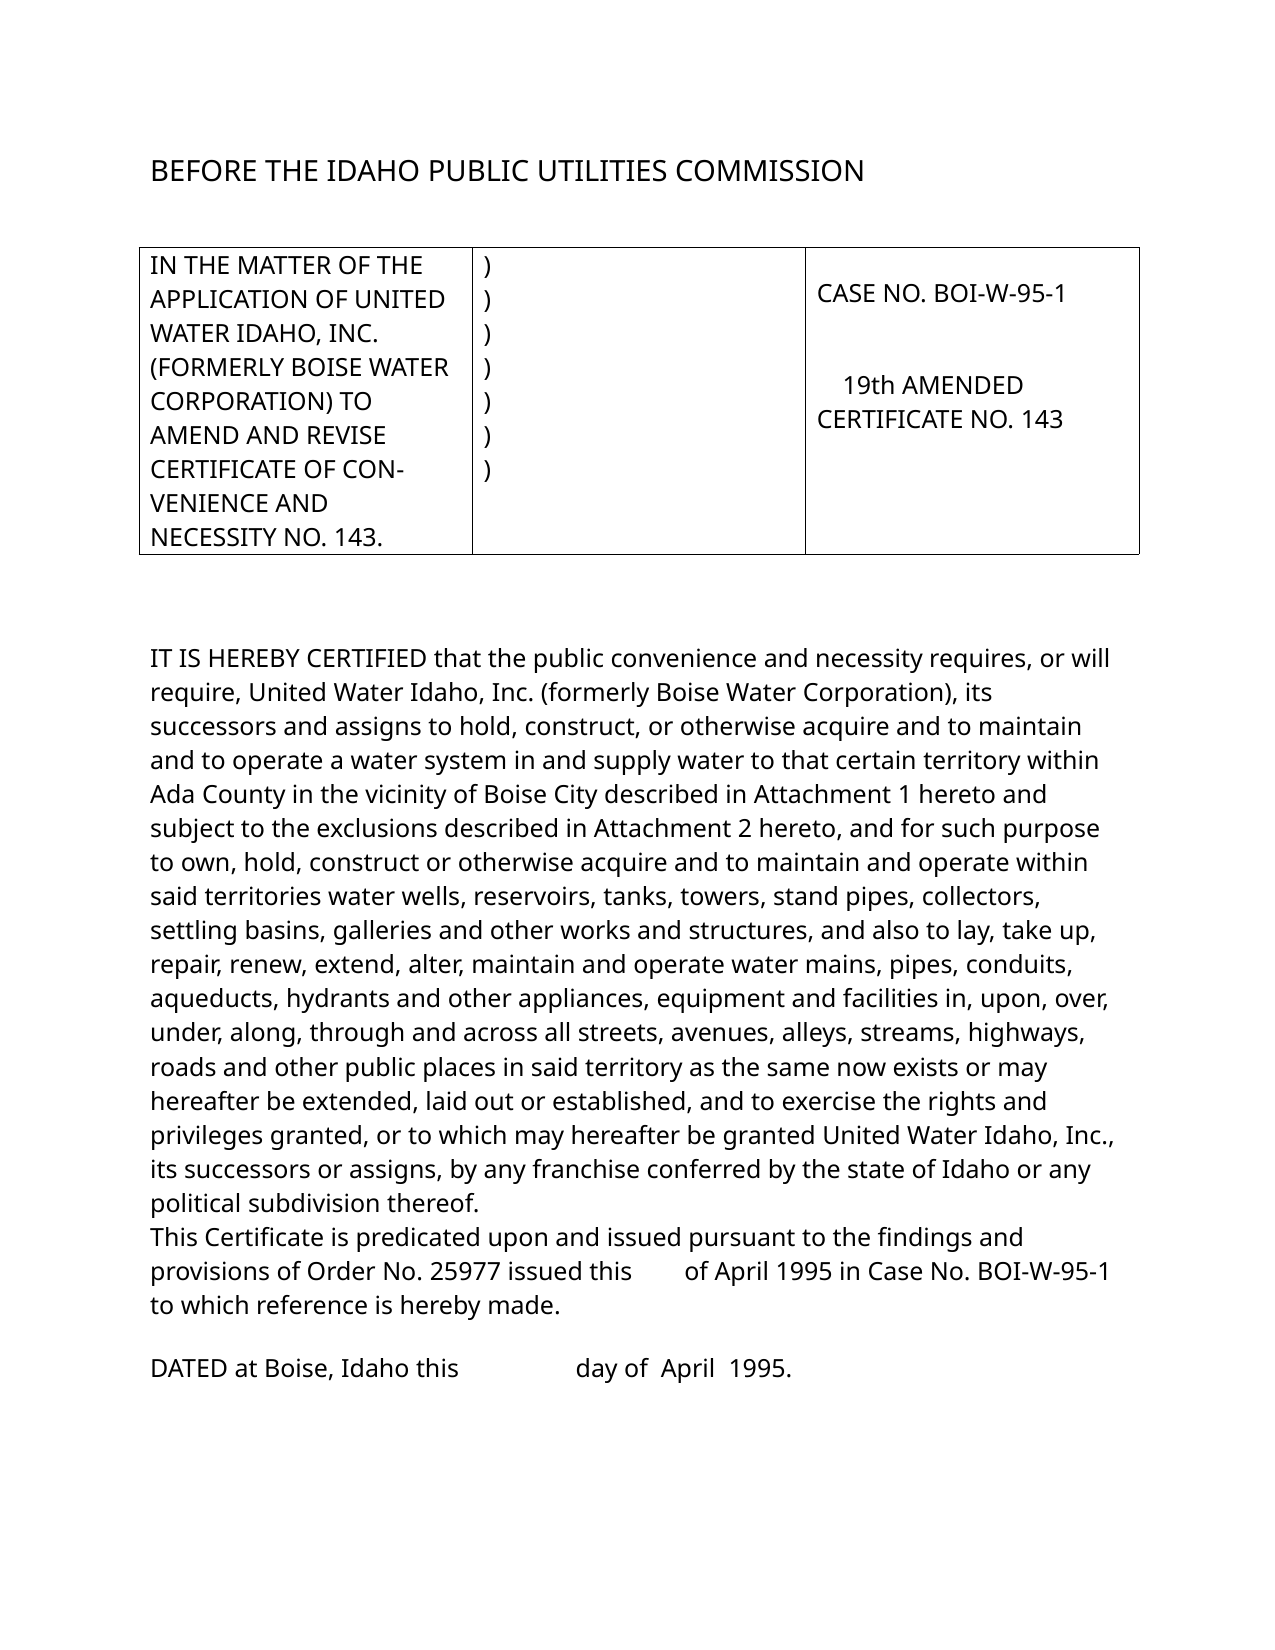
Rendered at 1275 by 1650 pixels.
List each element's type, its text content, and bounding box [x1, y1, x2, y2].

table_header IN THE MATTER OF THE APPLICATION OF UNITED WATER IDAHO, INC. (FORMERLY BOISE WATER CORPORATION) TO AMEND AND REVISE CERTIFICATE OF CON­VENIENCE AND NECESSITY NO. 143. [140, 248, 472, 554]
text This Certificate is predicated upon and issued pursuant to the findings and provisions of Order No. 25977 issued this of April 1995 in Case No. BOI-W-95-1 to which reference is hereby made. [150, 1219, 1125, 1322]
table_header CASE NO. BOI-W-95-1 19th AMENDED CERTIFICATE NO. 143 [806, 248, 1139, 554]
text IT IS HEREBY CERTIFIED that the public convenience and necessity requires, or will require, United Water Idaho, Inc. (formerly Boise Water Corporation), its successors and assigns to hold, construct, or otherwise acquire and to maintain and to operate a water system in and supply water to that certain territory within Ada County in the vicinity of Boise City described in Attachment 1 hereto and subject to the exclusions described in Attachment 2 hereto, and for such purpose to own, hold, construct or otherwise acquire and to maintain and operate within said territories water wells, reservoirs, tanks, towers, stand pipes, collectors, settling basins, galleries and other works and structures, and also to lay, take up, repair, renew, extend, alter, maintain and operate water mains, pipes, conduits, aqueducts, hydrants and other appliances, equipment and facilities in, upon, over, under, along, through and across all streets, avenues, alleys, streams, highways, roads and other public places in said territory as the same now exists or may hereafter be extended, laid out or established, and to exercise the rights and privileges granted, or to which may hereafter be granted United Water Idaho, Inc., its successors or assigns, by any franchise conferred by the state of Idaho or any political subdivision thereof. [150, 640, 1125, 1219]
text BEFORE THE IDAHO PUBLIC UTILITIES COMMISSION [150, 150, 1125, 190]
text DATED at Boise, Idaho this day of April 1995. [150, 1350, 1125, 1384]
table_header ) ) ) ) ) ) ) [473, 248, 805, 554]
